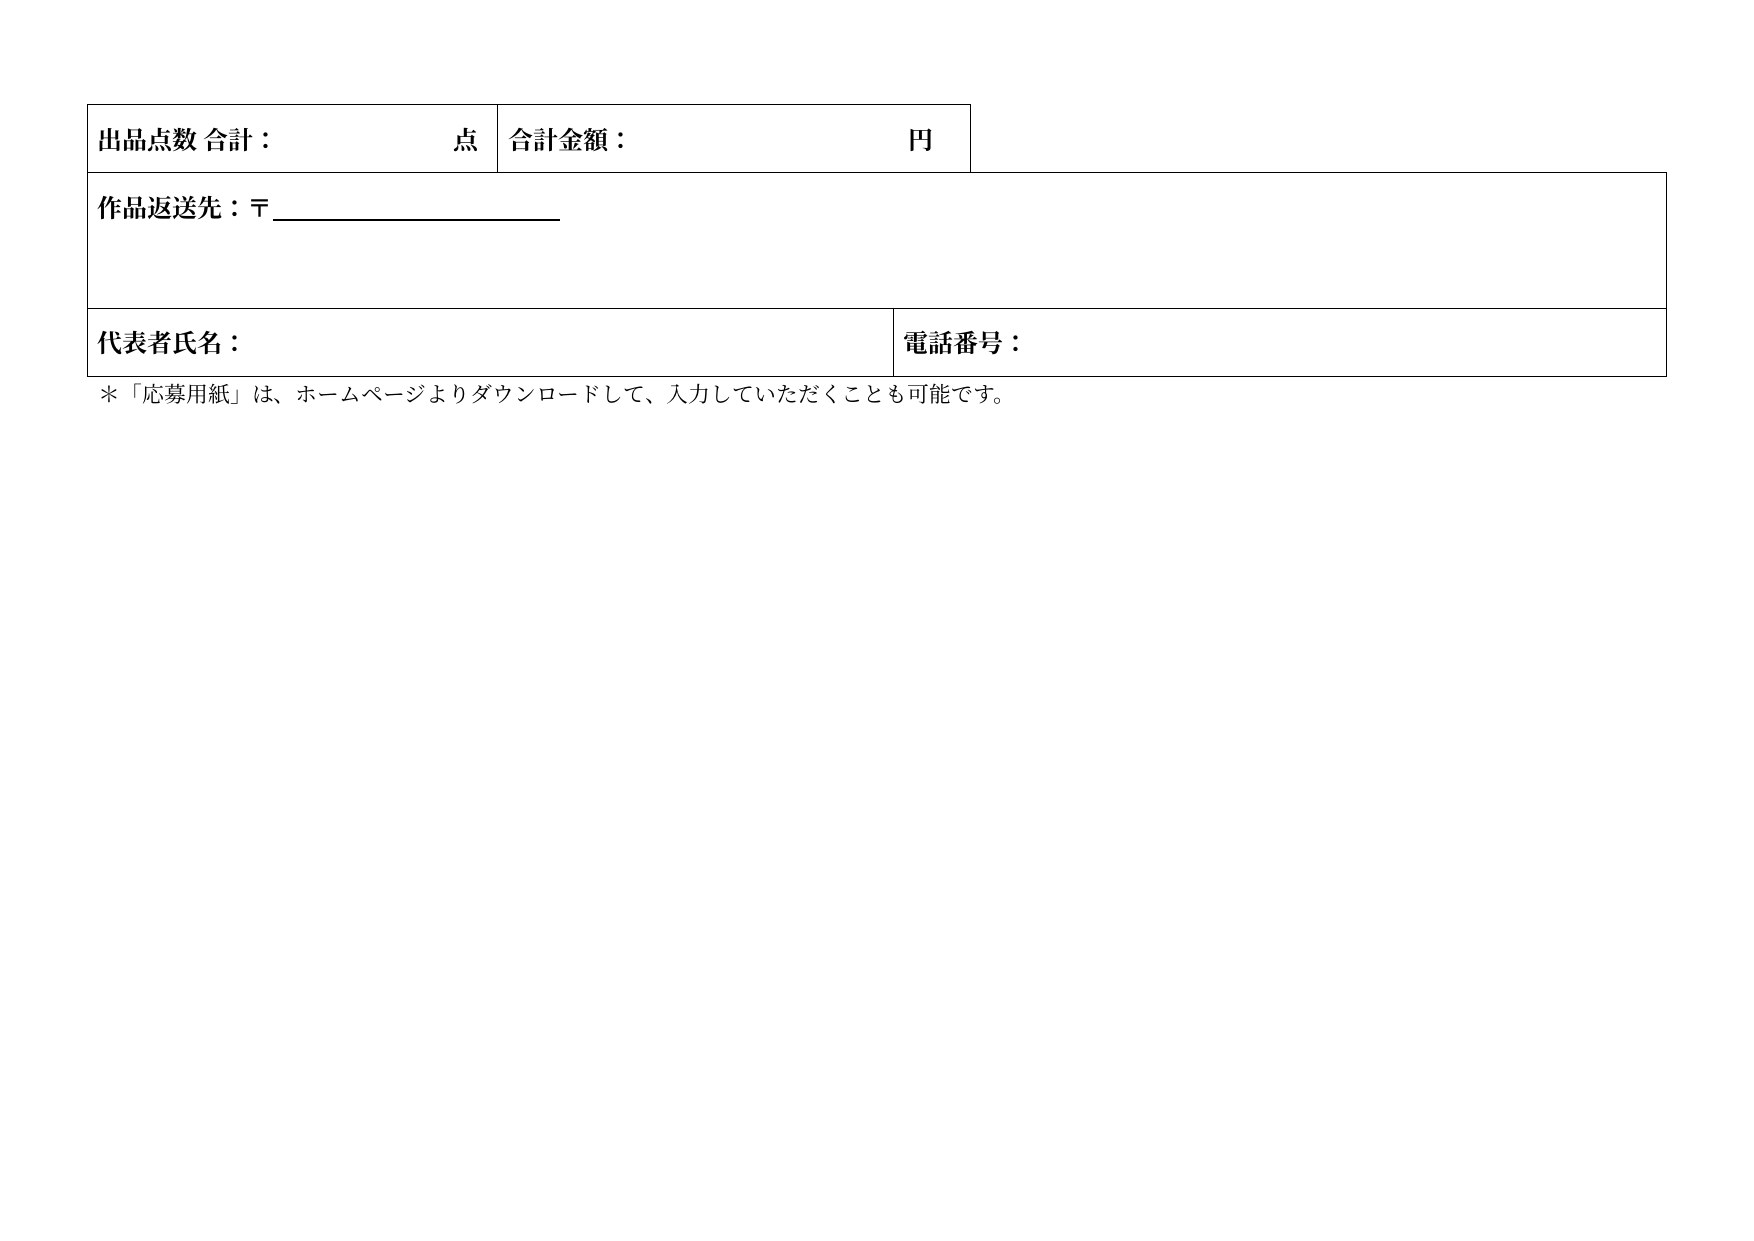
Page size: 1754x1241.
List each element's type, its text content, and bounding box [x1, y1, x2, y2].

table_cell 合計金額： 円 [498, 105, 970, 172]
table_cell 電話番号： [894, 309, 1666, 376]
text ＊「応募用紙」は、ホームページよりダウンロードして、入力していただくことも可能です。 [77, 377, 1677, 410]
table_cell 作品返送先：〒 [88, 173, 1666, 307]
table_cell 代表者氏名： [88, 309, 893, 376]
table_cell 出品点数 合計： 点 [88, 105, 497, 172]
